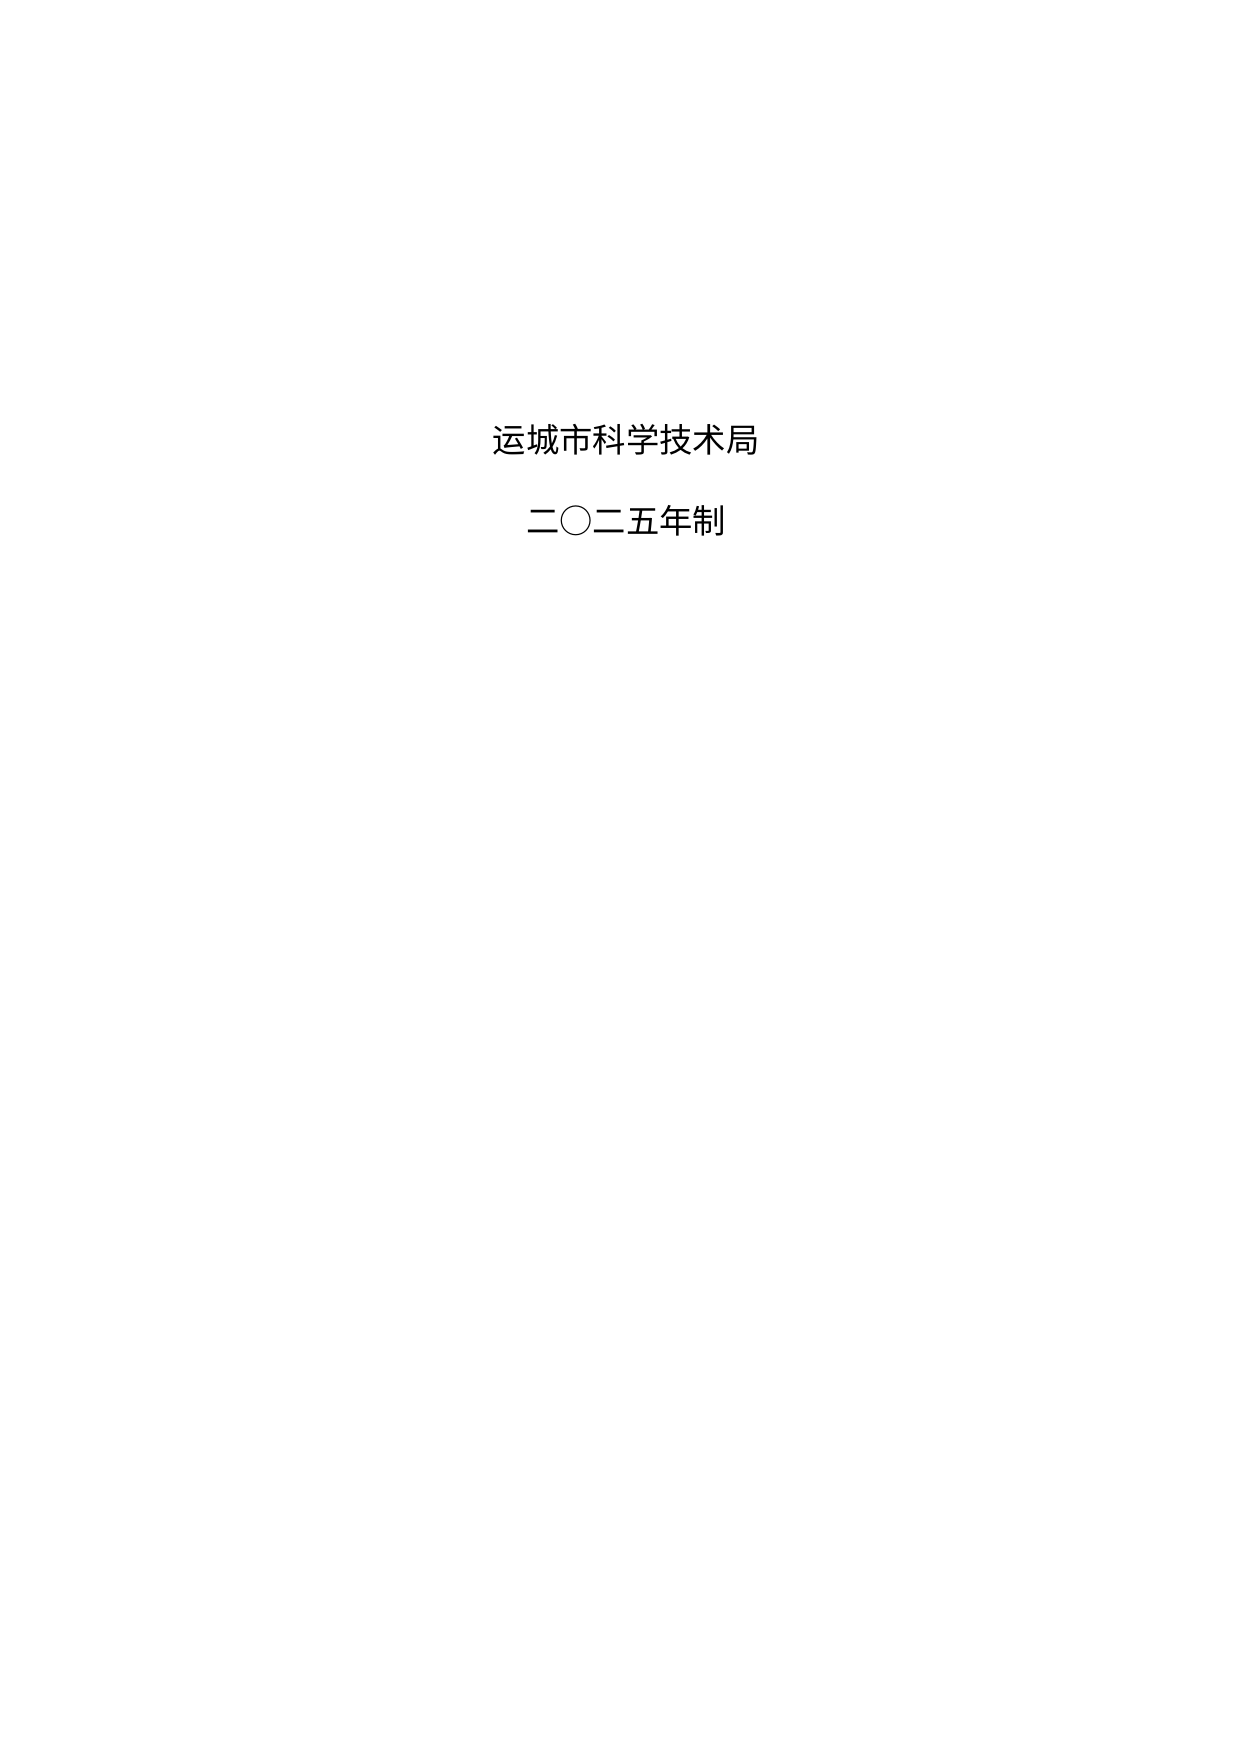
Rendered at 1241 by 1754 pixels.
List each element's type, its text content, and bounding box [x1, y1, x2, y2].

text 运城市科学技术局 [165, 406, 1087, 471]
text 二○二五年制 [165, 487, 1087, 552]
